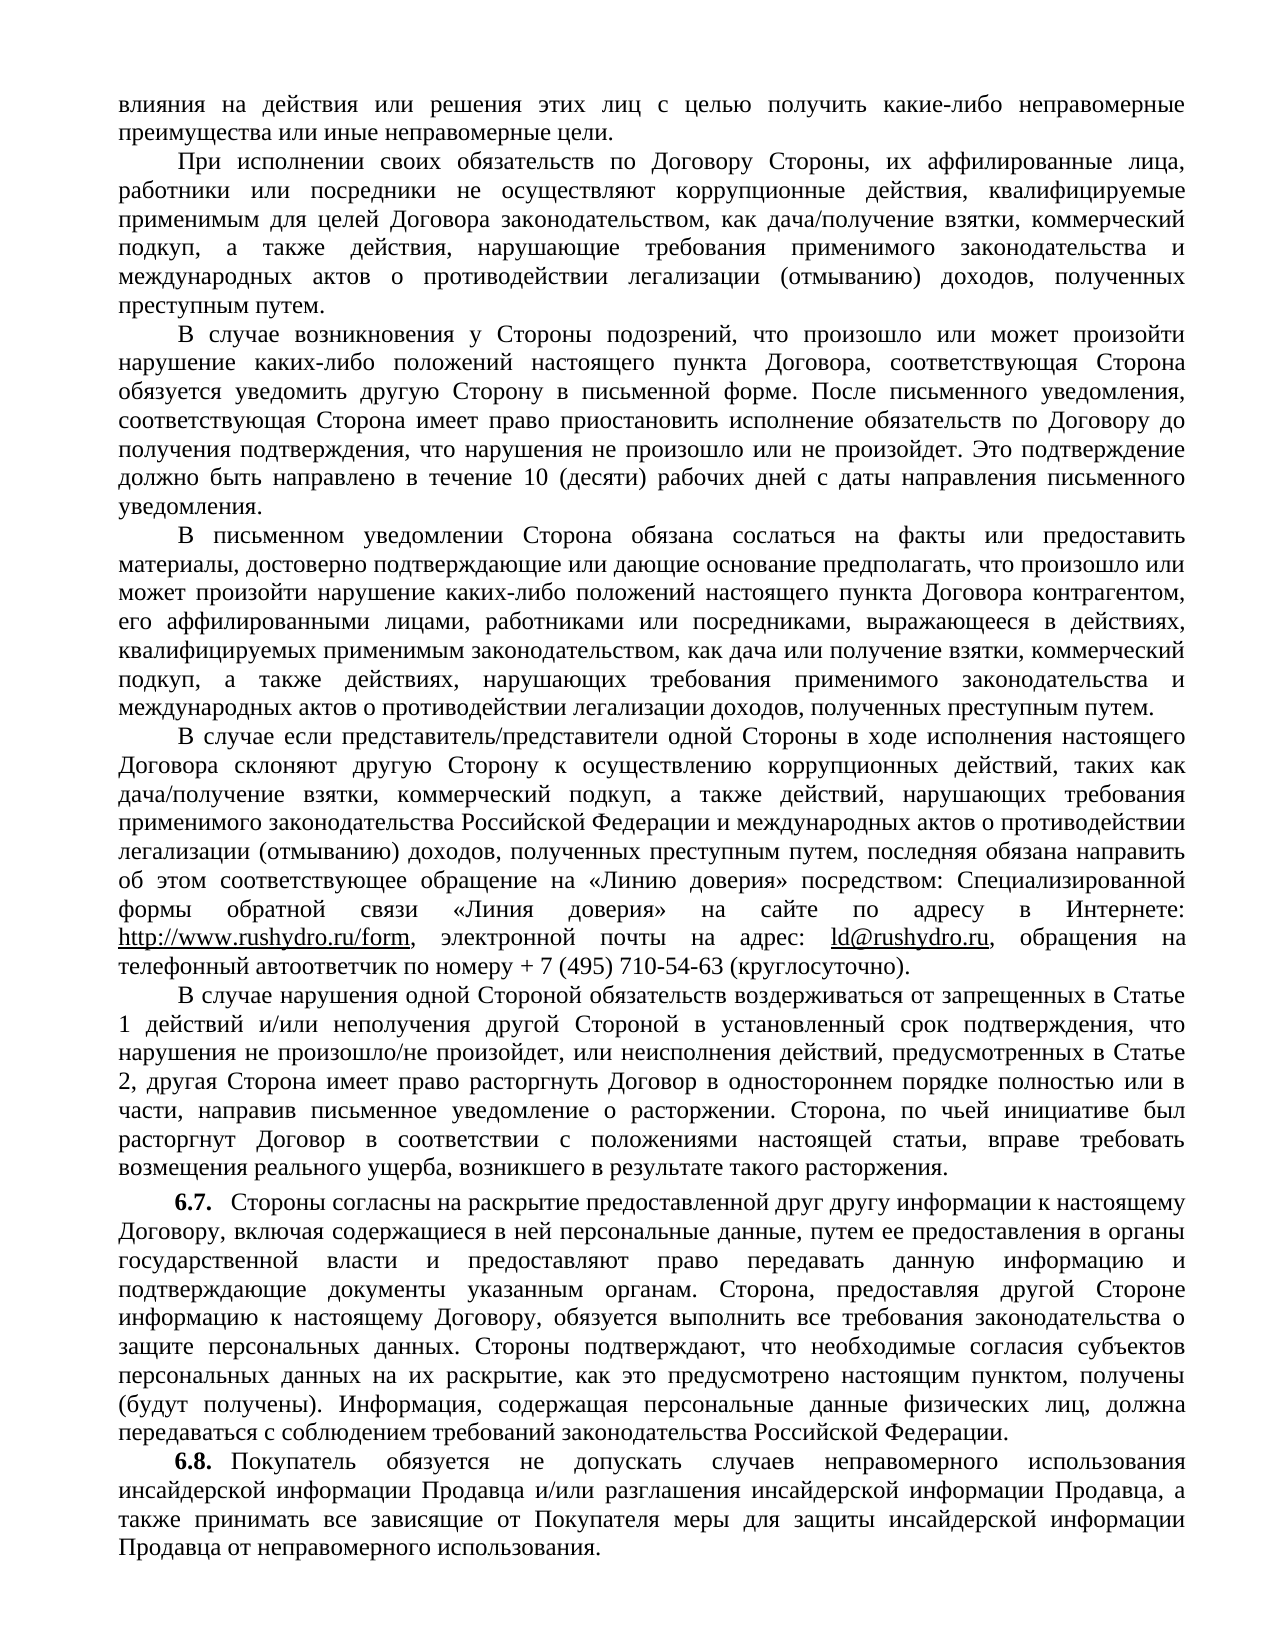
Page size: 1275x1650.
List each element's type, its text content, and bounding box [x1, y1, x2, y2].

list Покупатель обязуется не допускать случаев неправомерного использования инсайдерской информации Продавца и/или разглашения инсайдерской информации Продавца, а также принимать все зависящие от Покупателя меры для защиты инсайдерской информации Продавца от неправомерного использования. [118, 1446, 1186, 1561]
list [118, 89, 1186, 146]
text В случае возникновения у Стороны подозрений, что произошло или может произойти нарушение каких-либо положений настоящего пункта Договора, соответствующая Сторона обязуется уведомить другую Сторону в письменной форме. После письменного уведомления, соответствующая Сторона имеет право приостановить исполнение обязательств по Договору до получения подтверждения, что нарушения не произошло или не произойдет. Это подтверждение должно быть направлено в течение 10 (десяти) рабочих дней с даты направления письменного уведомления. [118, 319, 1186, 520]
text При исполнении своих обязательств по Договору Стороны, их аффилированные лица, работники или посредники не осуществляют коррупционные действия, квалифицируемые применимым для целей Договора законодательством, как дача/получение взятки, коммерческий подкуп, а также действия, нарушающие требования применимого законодательства и международных актов о противодействии легализации (отмыванию) доходов, полученных преступным путем. [118, 146, 1186, 319]
text В случае если представитель/представители одной Стороны в ходе исполнения настоящего Договора склоняют другую Сторону к осуществлению коррупционных действий, таких как дача/получение взятки, коммерческий подкуп, а также действий, нарушающих требования применимого законодательства Российской Федерации и международных актов о противодействии легализации (отмыванию) доходов, полученных преступным путем, последняя обязана направить об этом соответствующее обращение на «Линию доверия» посредством: Специализированной формы обратной связи «Линия доверия» на сайте по адресу в Интернете: http://www.rushydro.ru/form, электронной почты на адрес: ld@rushydro.ru, обращения на телефонный автоответчик по номеру + 7 (495) 710-54-63 (круглосуточно). [118, 721, 1186, 980]
text В письменном уведомлении Сторона обязана сослаться на факты или предоставить материалы, достоверно подтверждающие или дающие основание предполагать, что произошло или может произойти нарушение каких-либо положений настоящего пункта Договора контрагентом, его аффилированными лицами, работниками или посредниками, выражающееся в действиях, квалифицируемых применимым законодательством, как дача или получение взятки, коммерческий подкуп, а также действиях, нарушающих требования применимого законодательства и международных актов о противодействии легализации доходов, полученных преступным путем. [118, 520, 1186, 721]
list Стороны согласны на раскрытие предоставленной друг другу информации к настоящему Договору, включая содержащиеся в ней персональные данные, путем ее предоставления в органы государственной власти и предоставляют право передавать данную информацию и подтверждающие документы указанным органам. Сторона, предоставляя другой Стороне информацию к настоящему Договору, обязуется выполнить все требования законодательства о защите персональных данных. Стороны подтверждают, что необходимые согласия субъектов персональных данных на их раскрытие, как это предусмотрено настоящим пунктом, получены (будут получены). Информация, содержащая персональные данные физических лиц, должна передаваться с соблюдением требований законодательства Российской Федерации. [118, 1187, 1186, 1446]
text В случае нарушения одной Стороной обязательств воздерживаться от запрещенных в Статье 1 действий и/или неполучения другой Стороной в установленный срок подтверждения, что нарушения не произошло/не произойдет, или неисполнения действий, предусмотренных в Статье 2, другая Сторона имеет право расторгнуть Договор в одностороннем порядке полностью или в части, направив письменное уведомление о расторжении. Сторона, по чьей инициативе был расторгнут Договор в соответствии с положениями настоящей статьи, вправе требовать возмещения реального ущерба, возникшего в результате такого расторжения. [118, 980, 1186, 1181]
